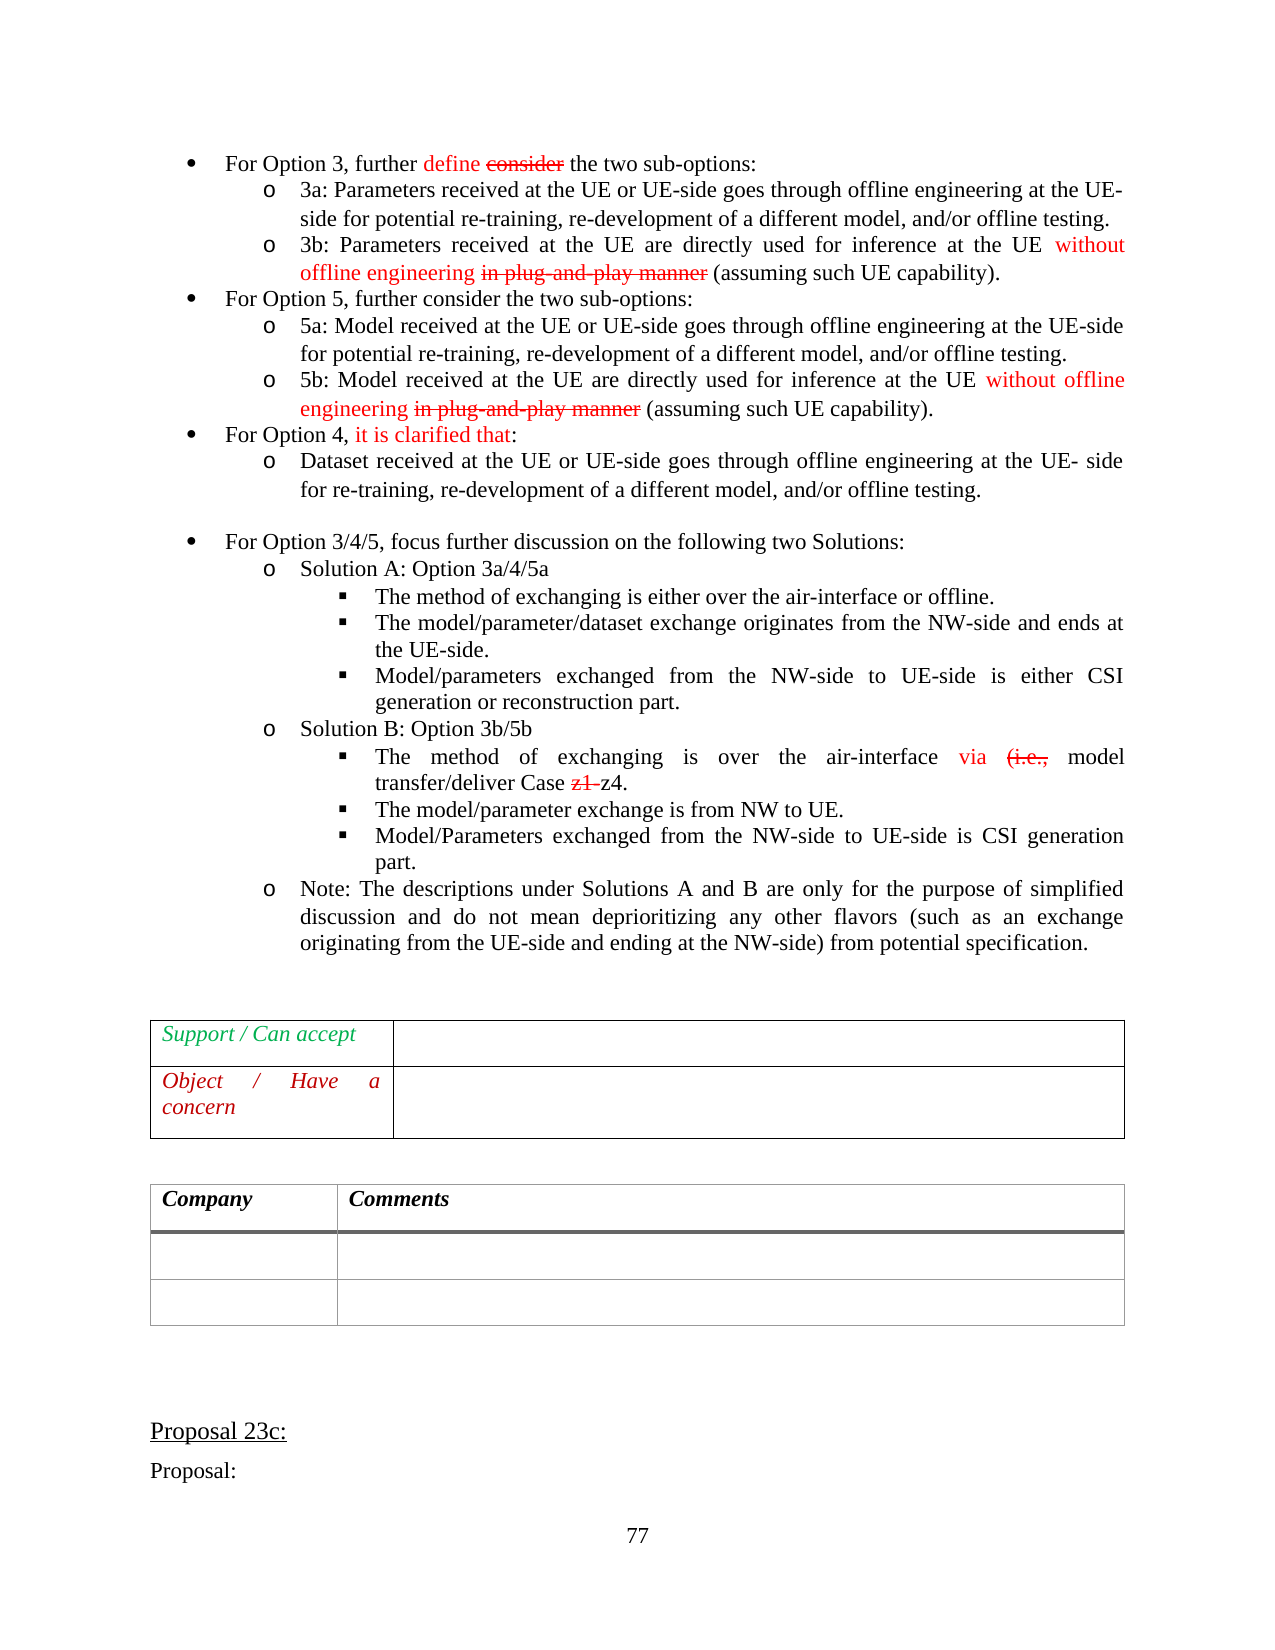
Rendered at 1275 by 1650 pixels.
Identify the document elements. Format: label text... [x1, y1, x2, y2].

list Solution B: Option 3b/5b [262, 715, 1125, 743]
list 5a: Model received at the UE or UE-side goes through offline engineering at the UE-side for potential re-training, re-development of a different model, and/or offline testing. [262, 312, 1125, 366]
text Proposal: [150, 1457, 1125, 1484]
list For Option 3/4/5, focus further discussion on the following two Solutions: [187, 528, 1125, 555]
list For Option 3, further define consider the two sub-options: [187, 150, 1125, 176]
list The model/parameter exchange is from NW to UE. [337, 796, 1125, 822]
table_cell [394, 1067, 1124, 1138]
list For Option 4, it is clarified that: [187, 421, 1125, 447]
text Proposal 23c: [150, 1416, 1125, 1445]
list Model/Parameters exchanged from the NW-side to UE-side is CSI generation part. [337, 822, 1125, 875]
list The model/parameter/dataset exchange originates from the NW-side and ends at the UE-side. [337, 609, 1125, 662]
list The method of exchanging is over the air-interface via (i.e., model transfer/deliver Case z1-z4. [337, 743, 1125, 796]
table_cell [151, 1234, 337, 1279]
list Dataset received at the UE or UE-side goes through offline engineering at the UE- side for re-training, re-development of a different model, and/or offline testing. [262, 447, 1125, 502]
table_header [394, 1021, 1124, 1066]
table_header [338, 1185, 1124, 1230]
list For Option 5, further consider the two sub-options: [187, 286, 1125, 312]
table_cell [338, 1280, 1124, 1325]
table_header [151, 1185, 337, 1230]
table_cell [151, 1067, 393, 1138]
list 3b: Parameters received at the UE are directly used for inference at the UE without offline engineering in plug-and-play manner (assuming such UE capability). [262, 231, 1125, 286]
list The method of exchanging is either over the air-interface or offline. [337, 583, 1125, 609]
list 5b: Model received at the UE are directly used for inference at the UE without offline engineering in plug-and-play manner (assuming such UE capability). [262, 366, 1125, 421]
list Model/parameters exchanged from the NW-side to UE-side is either CSI generation or reconstruction part. [337, 662, 1125, 715]
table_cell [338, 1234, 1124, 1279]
list Note: The descriptions under Solutions A and B are only for the purpose of simplified discussion and do not mean deprioritizing any other flavors (such as an exchange originating from the UE-side and ending at the NW-side) from potential specification. [262, 875, 1125, 956]
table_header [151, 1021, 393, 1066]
list Solution A: Option 3a/4/5a [262, 555, 1125, 583]
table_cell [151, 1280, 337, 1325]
list 3a: Parameters received at the UE or UE-side goes through offline engineering at the UE-side for potential re-training, re-development of a different model, and/or offline testing. [262, 176, 1125, 231]
